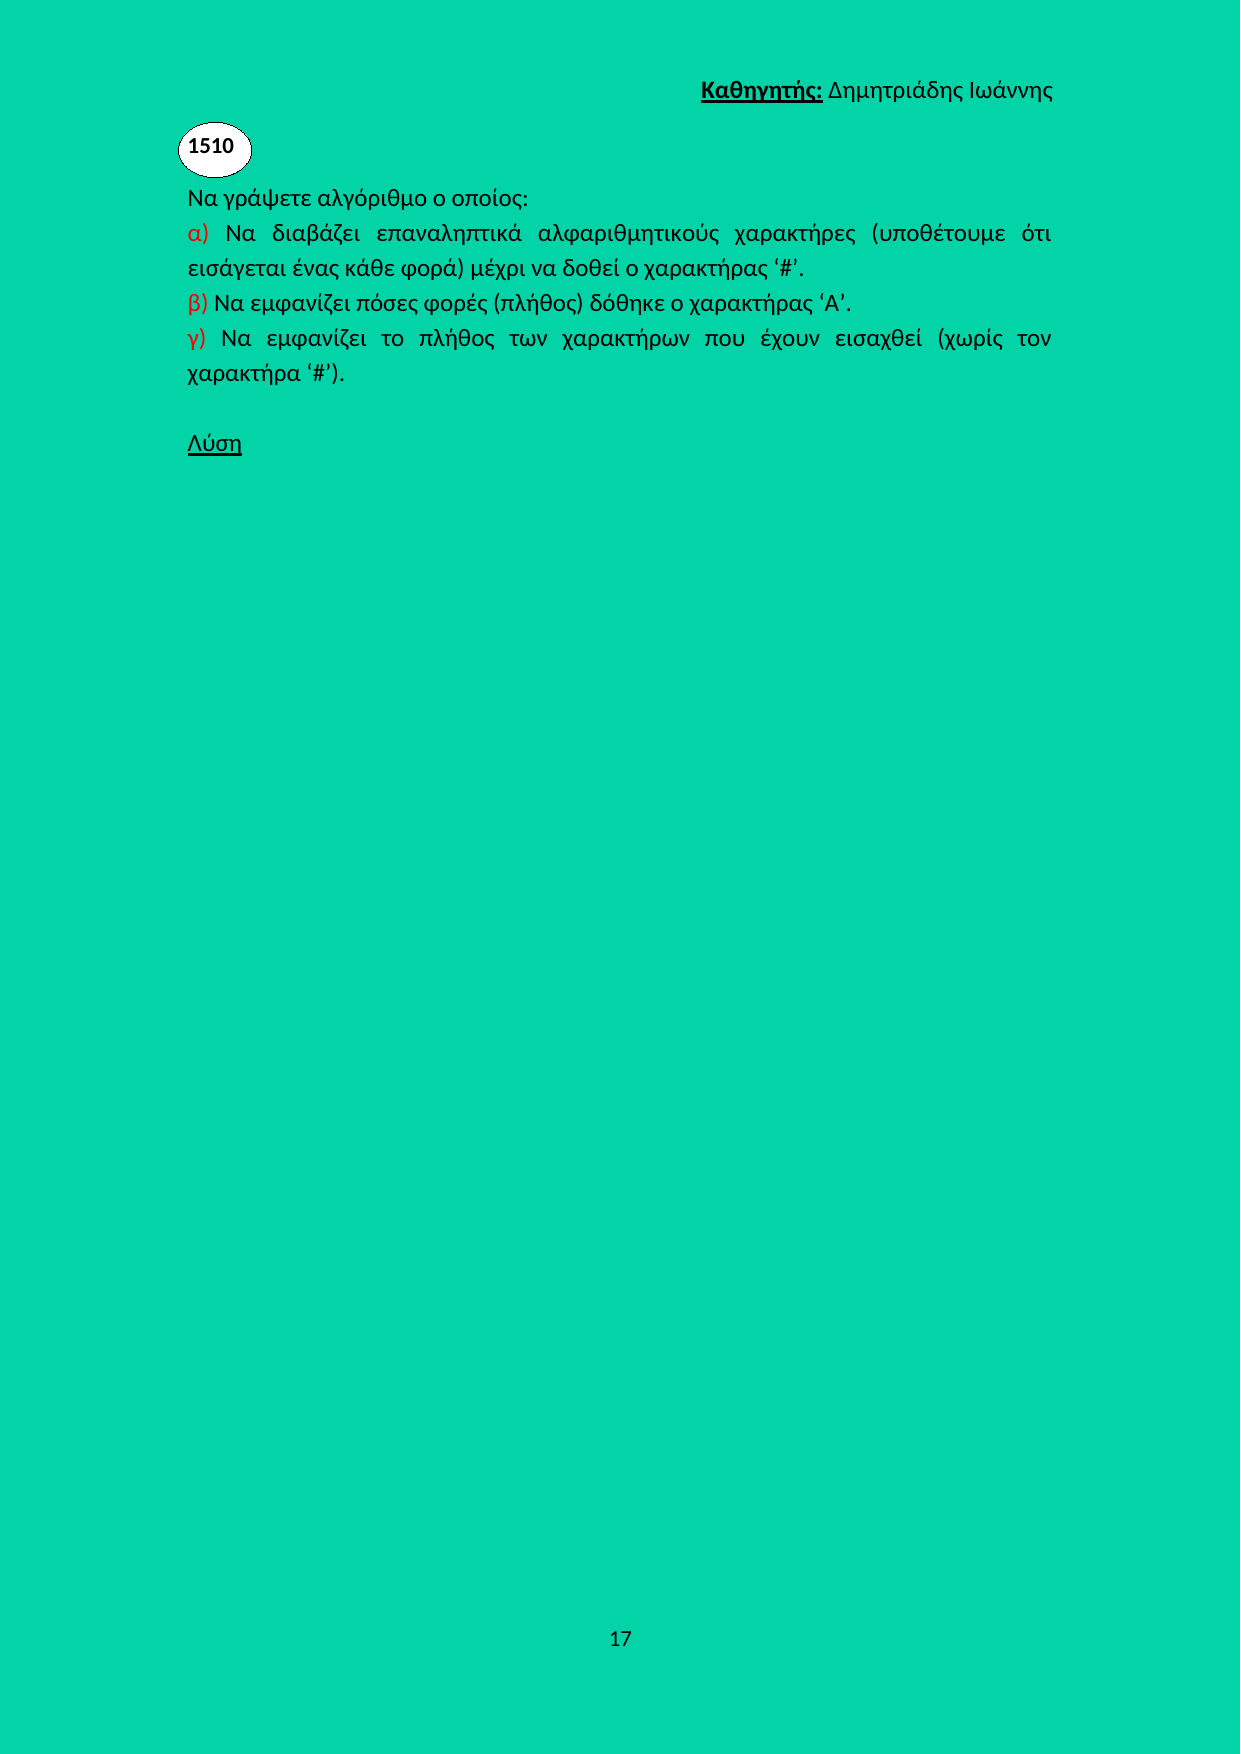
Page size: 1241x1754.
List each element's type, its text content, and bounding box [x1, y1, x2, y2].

text Λύση [187, 427, 1053, 458]
text γ) Να εμφανίζει το πλήθος των χαρακτήρων που έχουν εισαχθεί (χωρίς τον χαρακτήρα ‘#’). [187, 322, 1053, 388]
text Να γράψετε αλγόριθμο ο οποίος: [187, 182, 1053, 213]
text α) Να διαβάζει επαναληπτικά αλφαριθμητικούς χαρακτήρες (υποθέτουμε ότι εισάγεται ένας κάθε φορά) μέχρι να δοθεί ο χαρακτήρας ‘#’. [187, 217, 1053, 283]
text β) Να εμφανίζει πόσες φορές (πλήθος) δόθηκε ο χαρακτήρας ‘Α’. [187, 287, 1053, 318]
